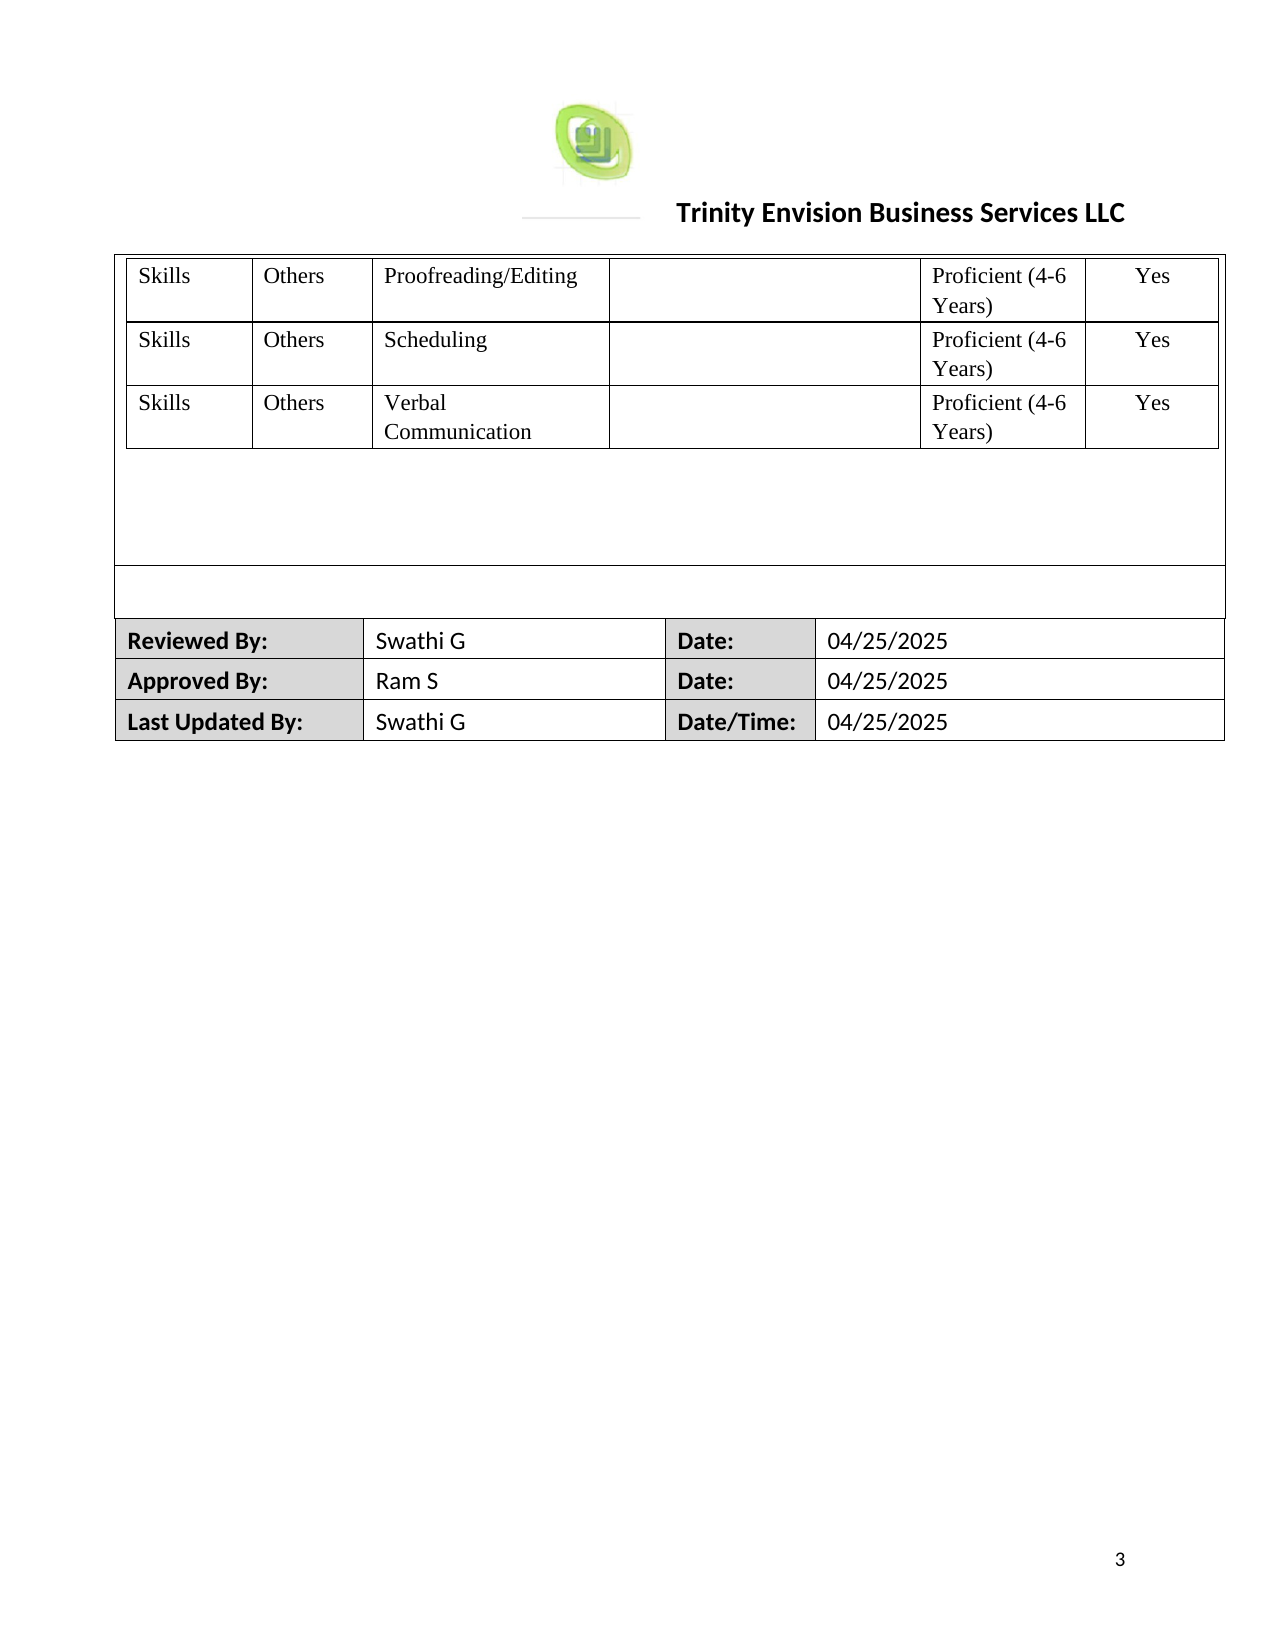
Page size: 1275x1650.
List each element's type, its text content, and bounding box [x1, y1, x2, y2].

table_cell 04/25/2025 [816, 659, 1224, 699]
table_header 04/25/2025 [816, 619, 1224, 658]
table_cell Ram S [364, 659, 665, 699]
table_cell : [666, 700, 815, 740]
table_cell Swathi G [364, 700, 665, 740]
table_cell 04/25/2025 [816, 700, 1224, 740]
picture [522, 74, 669, 221]
table_cell : [116, 659, 363, 699]
table_header : [116, 619, 363, 658]
table_cell : [116, 700, 363, 740]
table_cell [115, 566, 1225, 618]
table_header : [666, 619, 815, 658]
table_header Swathi G [364, 619, 665, 658]
table_cell : [666, 659, 815, 699]
